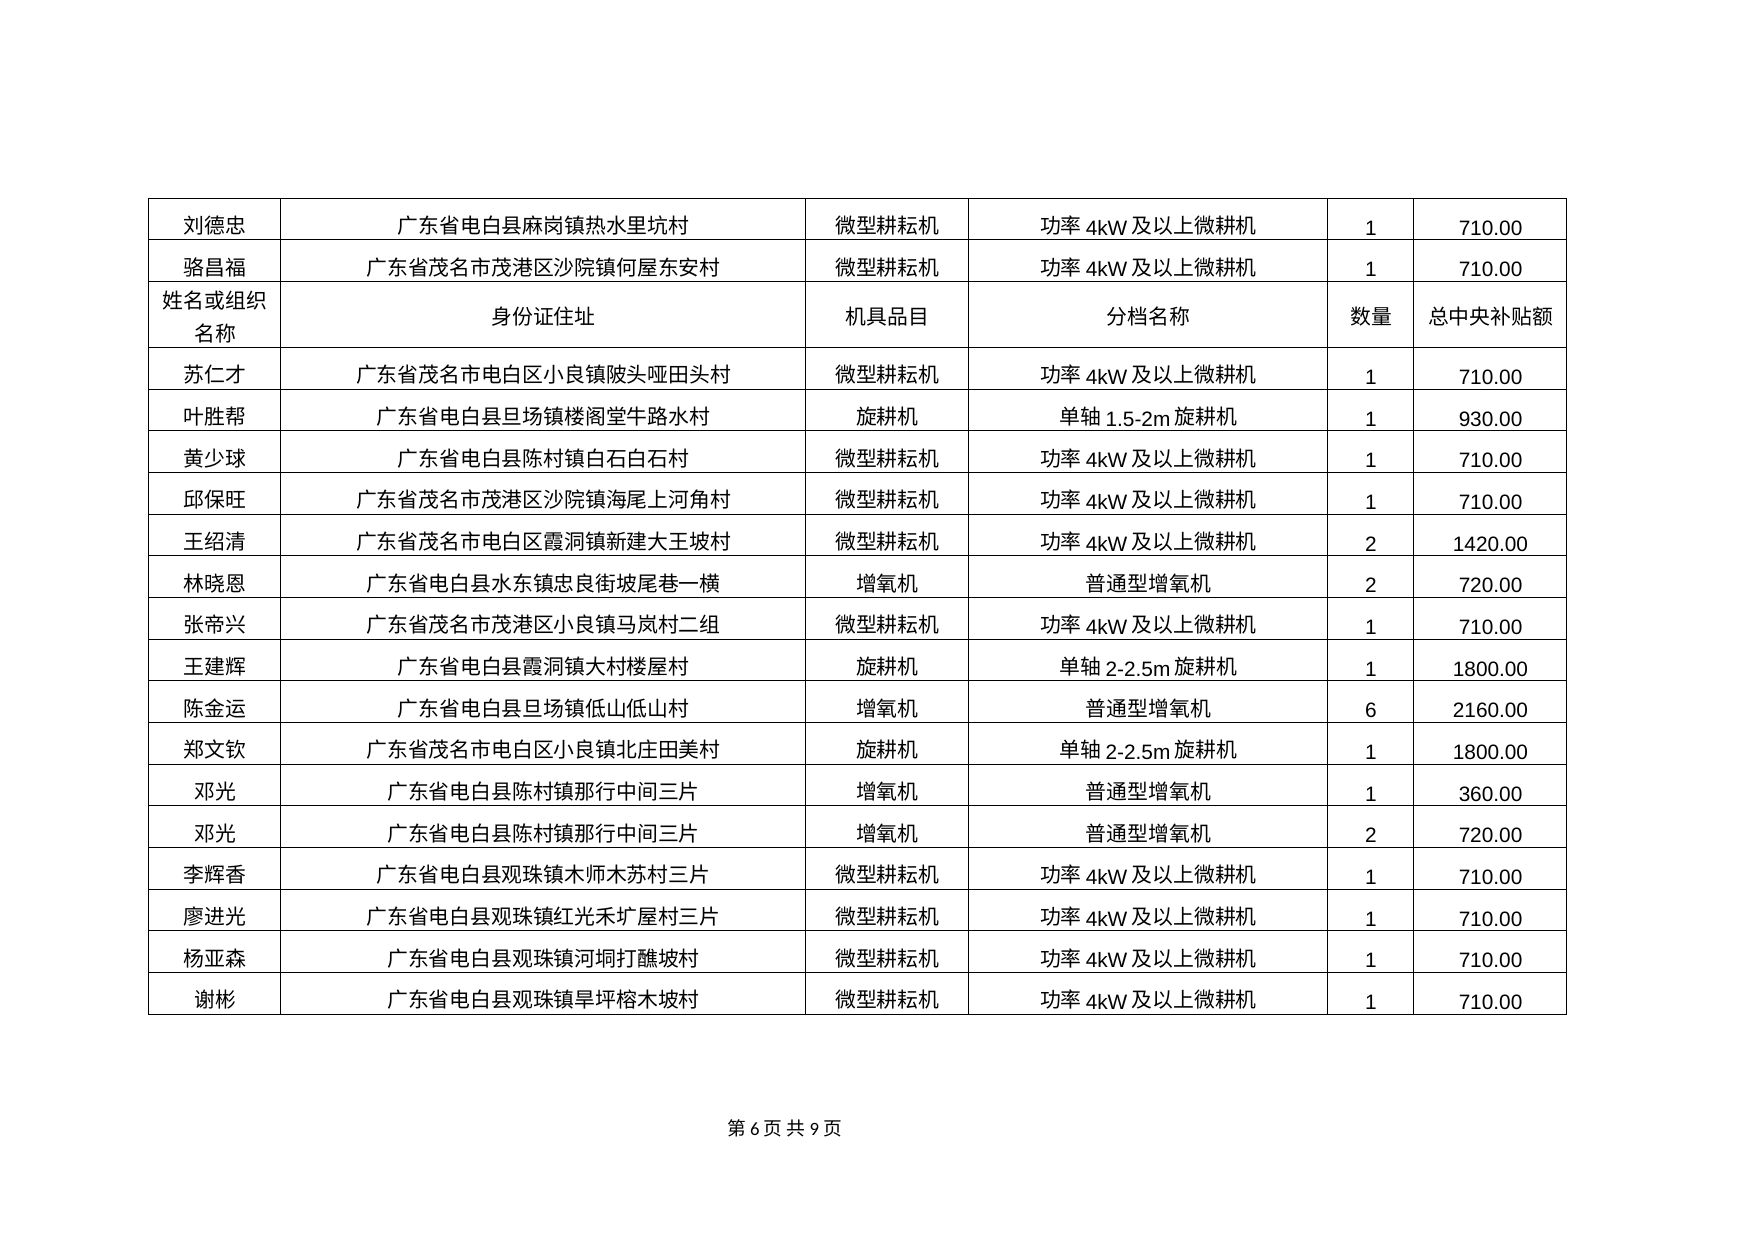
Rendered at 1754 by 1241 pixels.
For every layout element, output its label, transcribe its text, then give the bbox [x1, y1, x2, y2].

table_cell 黄少球 [149, 431, 280, 472]
table_cell 功率4kW及以上微耕机 [969, 848, 1327, 889]
table_cell 930.00 [1414, 390, 1566, 430]
table_cell 功率4kW及以上微耕机 [969, 931, 1327, 972]
table_cell 旋耕机 [806, 723, 968, 764]
table_cell 苏仁才 [149, 348, 280, 389]
table_cell 2160.00 [1414, 681, 1566, 722]
table_cell 1 [1328, 890, 1413, 930]
table_cell 单轴2-2.5m旋耕机 [969, 640, 1327, 680]
table_cell 广东省电白县陈村镇那行中间三片 [281, 806, 805, 847]
table_cell 张帝兴 [149, 598, 280, 639]
table_cell 机具品目 [806, 282, 968, 347]
table_cell 旋耕机 [806, 640, 968, 680]
table_cell 1 [1328, 431, 1413, 472]
table_cell 微型耕耘机 [806, 240, 968, 281]
table_cell 陈金运 [149, 681, 280, 722]
table_cell 姓名或组织名称 [149, 282, 280, 347]
table_cell 增氧机 [806, 556, 968, 597]
table_cell 功率4kW及以上微耕机 [969, 890, 1327, 930]
table_cell 微型耕耘机 [806, 973, 968, 1014]
table_cell 微型耕耘机 [806, 848, 968, 889]
table_cell 功率4kW及以上微耕机 [969, 240, 1327, 281]
table_cell 增氧机 [806, 765, 968, 805]
table_cell 微型耕耘机 [806, 199, 968, 239]
table_cell 身份证住址 [281, 282, 805, 347]
table_cell 微型耕耘机 [806, 931, 968, 972]
table_cell 单轴1.5-2m旋耕机 [969, 390, 1327, 430]
table_cell 360.00 [1414, 765, 1566, 805]
table_cell 李辉香 [149, 848, 280, 889]
table_cell 1 [1328, 848, 1413, 889]
table_cell 710.00 [1414, 848, 1566, 889]
table_cell 微型耕耘机 [806, 515, 968, 555]
table_cell 广东省电白县旦场镇楼阁堂牛路水村 [281, 390, 805, 430]
table_cell 1 [1328, 473, 1413, 514]
table_cell 林晓恩 [149, 556, 280, 597]
table_cell 广东省电白县观珠镇河垌打醮坡村 [281, 931, 805, 972]
table_cell 广东省电白县麻岗镇热水里坑村 [281, 199, 805, 239]
table_cell 1800.00 [1414, 723, 1566, 764]
table_cell 杨亚森 [149, 931, 280, 972]
table_cell 邓光 [149, 806, 280, 847]
table_cell 增氧机 [806, 806, 968, 847]
table_cell 广东省茂名市电白区霞洞镇新建大王坡村 [281, 515, 805, 555]
table_cell 微型耕耘机 [806, 348, 968, 389]
table_cell 710.00 [1414, 431, 1566, 472]
table_cell 1 [1328, 640, 1413, 680]
table_cell 增氧机 [806, 681, 968, 722]
table_cell 710.00 [1414, 240, 1566, 281]
table_cell 邓光 [149, 765, 280, 805]
table_cell 1 [1328, 598, 1413, 639]
table_cell 710.00 [1414, 931, 1566, 972]
table_cell 功率4kW及以上微耕机 [969, 199, 1327, 239]
table_cell 710.00 [1414, 890, 1566, 930]
table_cell 710.00 [1414, 973, 1566, 1014]
table_cell 1 [1328, 765, 1413, 805]
table_cell 720.00 [1414, 556, 1566, 597]
table_cell 刘德忠 [149, 199, 280, 239]
table_cell 1800.00 [1414, 640, 1566, 680]
table_cell 微型耕耘机 [806, 431, 968, 472]
table_cell 微型耕耘机 [806, 598, 968, 639]
table_cell 广东省电白县旦场镇低山低山村 [281, 681, 805, 722]
table_cell 1 [1328, 199, 1413, 239]
table_cell 广东省茂名市茂港区沙院镇何屋东安村 [281, 240, 805, 281]
table_cell 1 [1328, 723, 1413, 764]
table_cell 710.00 [1414, 598, 1566, 639]
table_cell 邱保旺 [149, 473, 280, 514]
table_cell 普通型增氧机 [969, 806, 1327, 847]
table_cell 普通型增氧机 [969, 765, 1327, 805]
table_cell 功率4kW及以上微耕机 [969, 348, 1327, 389]
table_cell 2 [1328, 556, 1413, 597]
table_cell 1 [1328, 973, 1413, 1014]
table_cell 分档名称 [969, 282, 1327, 347]
table_cell 广东省电白县观珠镇红光禾圹屋村三片 [281, 890, 805, 930]
table_cell 总中央补贴额 [1414, 282, 1566, 347]
table_cell 1 [1328, 348, 1413, 389]
table_cell 谢彬 [149, 973, 280, 1014]
table_cell 普通型增氧机 [969, 681, 1327, 722]
table_cell 1420.00 [1414, 515, 1566, 555]
table_cell 广东省茂名市茂港区沙院镇海尾上河角村 [281, 473, 805, 514]
table_cell 广东省电白县水东镇忠良街坡尾巷一横 [281, 556, 805, 597]
table_cell 叶胜帮 [149, 390, 280, 430]
table_cell 广东省电白县观珠镇旱坪榕木坡村 [281, 973, 805, 1014]
table_cell 1 [1328, 240, 1413, 281]
table_cell 王建辉 [149, 640, 280, 680]
table_cell 710.00 [1414, 473, 1566, 514]
table_cell 郑文钦 [149, 723, 280, 764]
table_cell 微型耕耘机 [806, 473, 968, 514]
table_cell 1 [1328, 931, 1413, 972]
table_cell 广东省电白县观珠镇木师木苏村三片 [281, 848, 805, 889]
table_cell 旋耕机 [806, 390, 968, 430]
table_cell 6 [1328, 681, 1413, 722]
table_cell 广东省电白县霞洞镇大村楼屋村 [281, 640, 805, 680]
table_cell 廖进光 [149, 890, 280, 930]
table_cell 数量 [1328, 282, 1413, 347]
table_cell 功率4kW及以上微耕机 [969, 598, 1327, 639]
table_cell 功率4kW及以上微耕机 [969, 515, 1327, 555]
table_cell 骆昌福 [149, 240, 280, 281]
table_cell 710.00 [1414, 199, 1566, 239]
table_cell 广东省茂名市电白区小良镇陂头哑田头村 [281, 348, 805, 389]
table_cell 720.00 [1414, 806, 1566, 847]
table_cell 功率4kW及以上微耕机 [969, 431, 1327, 472]
table_cell 2 [1328, 806, 1413, 847]
table_cell 广东省茂名市电白区小良镇北庄田美村 [281, 723, 805, 764]
table_cell 功率4kW及以上微耕机 [969, 473, 1327, 514]
table_cell 普通型增氧机 [969, 556, 1327, 597]
table_cell 1 [1328, 390, 1413, 430]
table_cell 广东省茂名市茂港区小良镇马岚村二组 [281, 598, 805, 639]
table_cell 广东省电白县陈村镇那行中间三片 [281, 765, 805, 805]
table_cell 王绍清 [149, 515, 280, 555]
table_cell 710.00 [1414, 348, 1566, 389]
table_cell 微型耕耘机 [806, 890, 968, 930]
table_cell 2 [1328, 515, 1413, 555]
table_cell 广东省电白县陈村镇白石白石村 [281, 431, 805, 472]
table_cell 单轴2-2.5m旋耕机 [969, 723, 1327, 764]
table_cell 功率4kW及以上微耕机 [969, 973, 1327, 1014]
